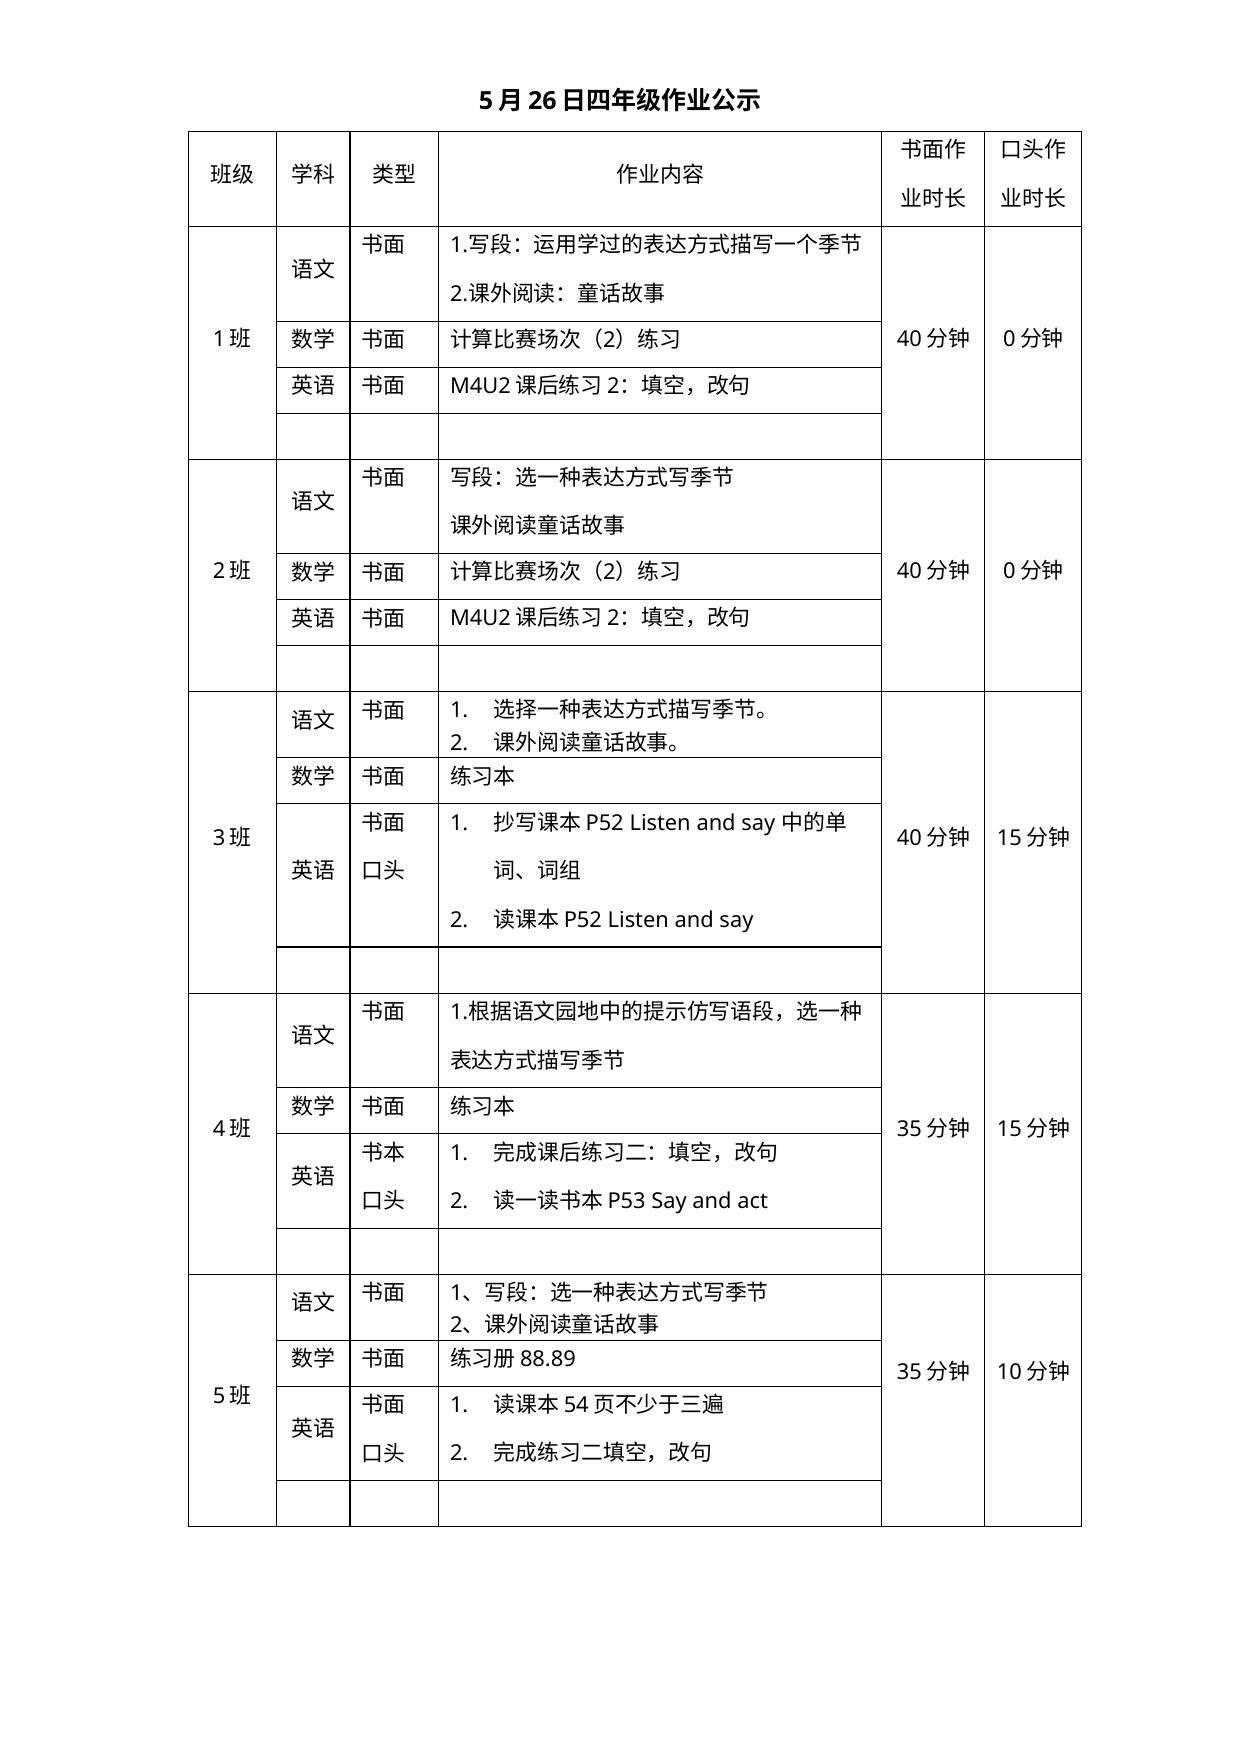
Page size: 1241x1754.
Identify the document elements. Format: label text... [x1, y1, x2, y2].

table_cell 读课本54页不少于三遍 完成练习二填空，改句 [439, 1387, 881, 1480]
table_cell 书面 [351, 1088, 438, 1133]
table_cell 0分钟 [985, 227, 1081, 459]
table_cell 练习本 [439, 1088, 881, 1133]
table_cell 英语 [277, 368, 349, 413]
table_cell 0分钟 [985, 460, 1081, 691]
table_cell M4U2课后练习2：填空，改句 [439, 600, 881, 645]
table_cell [439, 1481, 881, 1526]
table_cell 语文 [277, 692, 349, 757]
table_cell [351, 414, 438, 459]
table_cell 书面 [351, 758, 438, 803]
table_cell [351, 1229, 438, 1274]
table_cell 书面 [351, 1275, 438, 1340]
table_cell 4班 [189, 994, 276, 1274]
table_cell 书本 口头 [351, 1134, 438, 1228]
table_cell 练习本 [439, 758, 881, 803]
table_cell [277, 1229, 349, 1274]
table_header 作业内容 [439, 132, 881, 226]
table_cell 练习册88.89 [439, 1341, 881, 1386]
table_cell 书面 [351, 994, 438, 1087]
table_cell 书面 [351, 368, 438, 413]
table_cell 语文 [277, 227, 349, 321]
table_cell 计算比赛场次（2）练习 [439, 554, 881, 599]
table_cell 1班 [189, 227, 276, 459]
table_cell 数学 [277, 1341, 349, 1386]
table_cell 抄写课本P52 Listen and say 中的单词、词组 读课本P52 Listen and say [439, 804, 881, 946]
table_cell [439, 1229, 881, 1274]
table_cell 书面 口头 [351, 804, 438, 946]
table_cell 40分钟 [882, 460, 984, 691]
table_cell [351, 948, 438, 992]
table_cell [439, 948, 881, 992]
table_cell [277, 1481, 349, 1526]
table_cell 5班 [189, 1275, 276, 1526]
table_cell 英语 [277, 804, 349, 946]
table_cell 35分钟 [882, 994, 984, 1274]
table_cell 语文 [277, 460, 349, 553]
table_cell 3班 [189, 692, 276, 992]
table_header 口头作业时长 [985, 132, 1081, 226]
table_cell 书面 [351, 1341, 438, 1386]
text 5月26日四年级作业公示 [187, 66, 1053, 131]
table_cell 书面 [351, 692, 438, 757]
table_cell [439, 646, 881, 691]
table_header 学科 [277, 132, 349, 226]
table_cell 1.根据语文园地中的提示仿写语段，选一种表达方式描写季节 [439, 994, 881, 1087]
table_cell 书面 [351, 227, 438, 321]
table_header 书面作业时长 [882, 132, 984, 226]
table_cell 15分钟 [985, 692, 1081, 992]
table_cell 语文 [277, 1275, 349, 1340]
table_cell 选择一种表达方式描写季节。 课外阅读童话故事。 [439, 692, 881, 757]
table_cell 15分钟 [985, 994, 1081, 1274]
table_cell 40分钟 [882, 692, 984, 992]
table_cell 40分钟 [882, 227, 984, 459]
table_cell 英语 [277, 1387, 349, 1480]
table_cell [277, 414, 349, 459]
table_header 班级 [189, 132, 276, 226]
table_cell M4U2课后练习2：填空，改句 [439, 368, 881, 413]
table_cell [351, 646, 438, 691]
table_cell 完成课后练习二：填空，改句 读一读书本P53 Say and act [439, 1134, 881, 1228]
table_cell 数学 [277, 1088, 349, 1133]
table_cell 数学 [277, 554, 349, 599]
table_cell 计算比赛场次（2）练习 [439, 322, 881, 367]
table_cell [277, 646, 349, 691]
table_cell 2班 [189, 460, 276, 691]
table_cell 数学 [277, 758, 349, 803]
table_cell 数学 [277, 322, 349, 367]
table_cell 书面 口头 [351, 1387, 438, 1480]
table_cell 10分钟 [985, 1275, 1081, 1526]
table_cell [277, 948, 349, 992]
table_header 类型 [351, 132, 438, 226]
table_cell 书面 [351, 322, 438, 367]
table_cell 35分钟 [882, 1275, 984, 1526]
table_cell 语文 [277, 994, 349, 1087]
table_cell 英语 [277, 1134, 349, 1228]
table_cell 书面 [351, 554, 438, 599]
table_cell 1、写段：选一种表达方式写季节 2、课外阅读童话故事 [439, 1275, 881, 1340]
table_cell 1.写段：运用学过的表达方式描写一个季节 2.课外阅读：童话故事 [439, 227, 881, 321]
table_cell 书面 [351, 460, 438, 553]
table_cell 英语 [277, 600, 349, 645]
table_cell 书面 [351, 600, 438, 645]
table_cell 写段：选一种表达方式写季节 课外阅读童话故事 [439, 460, 881, 553]
table_cell [439, 414, 881, 459]
table_cell [351, 1481, 438, 1526]
